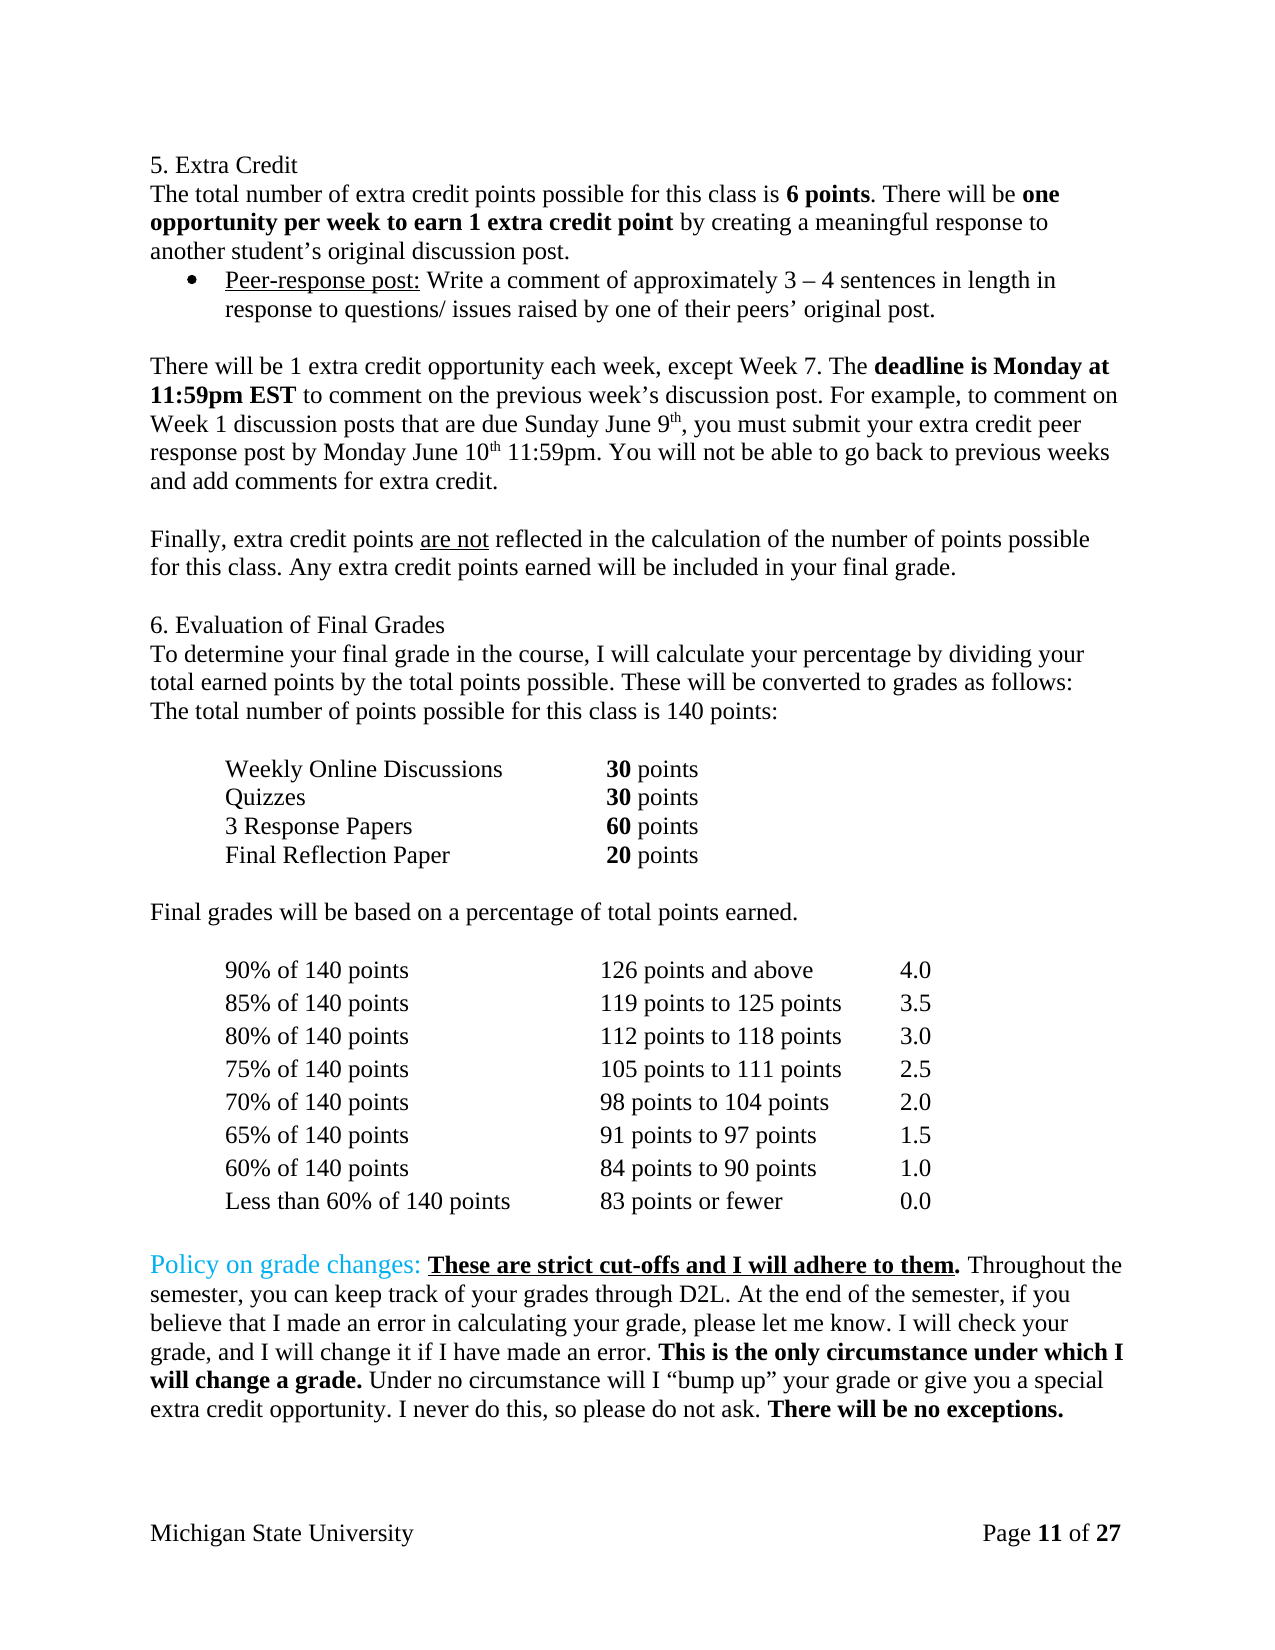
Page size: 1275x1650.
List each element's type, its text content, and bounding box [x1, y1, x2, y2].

text Weekly Online Discussions 30 points [150, 754, 1125, 782]
text 75% of 140 points 105 points to 111 points 2.5 [150, 1054, 1125, 1083]
text There will be 1 extra credit opportunity each week, except Week 7. The deadline is Monday at 11:59pm EST to comment on the previous week’s discussion post. For example, to comment on Week 1 discussion posts that are due Sunday June 9th, you must submit your extra credit peer response post by Monday June 10th 11:59pm. You will not be able to go back to previous weeks and add comments for extra credit. [150, 351, 1125, 495]
list Peer-response post: Write a comment of approximately 3 – 4 sentences in length in response to questions/ issues raised by one of their peers’ original post. [187, 265, 1125, 322]
text Final Reflection Paper 20 points [150, 840, 1125, 869]
text 85% of 140 points 119 points to 125 points 3.5 [150, 988, 1125, 1017]
text To determine your final grade in the course, I will calculate your percentage by dividing your total earned points by the total points possible. These will be converted to grades as follows: [150, 639, 1125, 696]
text 70% of 140 points 98 points to 104 points 2.0 [150, 1087, 1125, 1116]
text Finally, extra credit points are not reflected in the calculation of the number of points possible for this class. Any extra credit points earned will be included in your final grade. [150, 524, 1125, 581]
text Final grades will be based on a percentage of total points earned. [150, 897, 1125, 926]
text Less than 60% of 140 points 83 points or fewer 0.0 [150, 1186, 1125, 1215]
text The total number of extra credit points possible for this class is 6 points. There will be one opportunity per week to earn 1 extra credit point by creating a meaningful response to another student’s original discussion post. [150, 179, 1125, 265]
text 65% of 140 points 91 points to 97 points 1.5 [150, 1120, 1125, 1149]
text Quizzes 30 points [150, 782, 1125, 811]
text 3 Response Papers 60 points [150, 811, 1125, 840]
text The total number of points possible for this class is 140 points: [150, 696, 1125, 725]
text 5. Extra Credit [150, 150, 1125, 179]
text 6. Evaluation of Final Grades [150, 610, 1125, 639]
text 80% of 140 points 112 points to 118 points 3.0 [150, 1021, 1125, 1050]
text Policy on grade changes: These are strict cut-offs and I will adhere to them. Throughout the semester, you can keep track of your grades through D2L. At the end of the semester, if you believe that I made an error in calculating your grade, please let me know. I will check your grade, and I will change it if I have made an error. This is the only circumstance under which I will change a grade. Under no circumstance will I “bump up” your grade or give you a special extra credit opportunity. I never do this, so please do not ask. There will be no exceptions. [150, 1248, 1125, 1423]
text 90% of 140 points 126 points and above 4.0 [150, 955, 1125, 984]
text 60% of 140 points 84 points to 90 points 1.0 [150, 1153, 1125, 1182]
